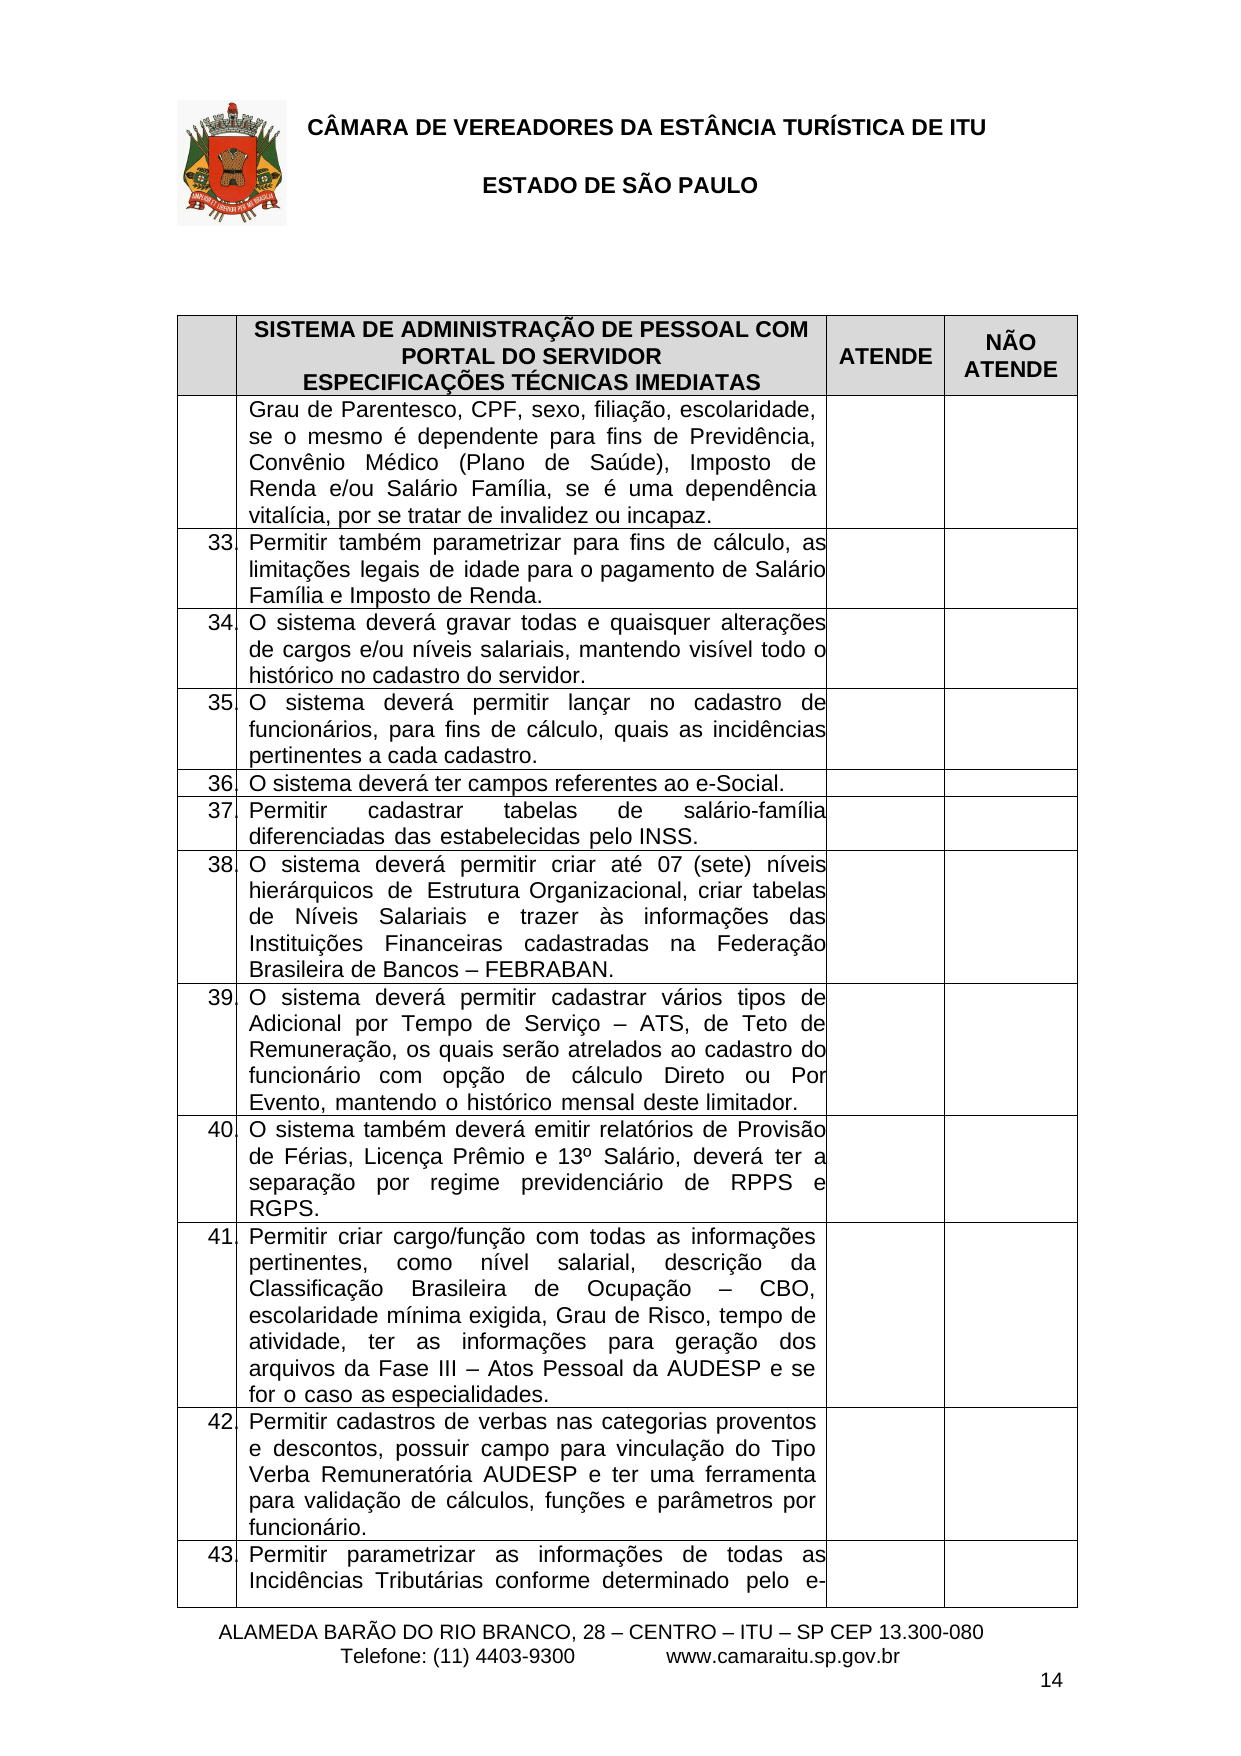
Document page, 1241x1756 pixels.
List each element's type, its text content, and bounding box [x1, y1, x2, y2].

table_cell [945, 797, 1077, 849]
table_cell [945, 1541, 1077, 1607]
table_header ATENDE [827, 316, 944, 395]
table_cell [945, 396, 1077, 528]
table_cell [178, 1116, 236, 1222]
table_cell [827, 797, 944, 849]
table_cell [178, 529, 236, 608]
table_cell O sistema deverá permitir lançar no cadastro de funcionários, para fins de cálculo, quais as incidências pertinentes a cada cadastro. [237, 689, 826, 768]
table_cell O sistema deverá ter campos referentes ao e-Social. [237, 770, 826, 796]
table_cell [827, 396, 944, 528]
table_cell [827, 609, 944, 688]
table_cell [178, 609, 236, 688]
table_cell [945, 1408, 1077, 1540]
table_cell [827, 1408, 944, 1540]
table_cell O sistema também deverá emitir relatórios de Provisão de Férias, Licença Prêmio e 13º Salário, deverá ter a separação por regime previdenciário de RPPS e RGPS. [237, 1116, 826, 1222]
table_cell O sistema deverá gravar todas e quaisquer alterações de cargos e/ou níveis salariais, mantendo visível todo o histórico no cadastro do servidor. [237, 609, 826, 688]
table_header [178, 316, 236, 395]
table_cell Permitir cadastrar tabelas de salário-família diferenciadas das estabelecidas pelo INSS. [237, 797, 826, 849]
table_cell [178, 1541, 236, 1607]
table_cell [945, 689, 1077, 768]
table_cell [945, 770, 1077, 796]
table_cell [945, 1223, 1077, 1407]
table_cell [945, 984, 1077, 1115]
table_cell [827, 1541, 944, 1607]
table_cell [945, 1116, 1077, 1222]
table_cell O sistema deverá permitir criar até 07 (sete) níveis hierárquicos de Estrutura Organizacional, criar tabelas de Níveis Salariais e trazer às informações das Instituições Financeiras cadastradas na Federação Brasileira de Bancos – FEBRABAN. [237, 851, 826, 982]
table_cell [945, 529, 1077, 608]
table_cell Permitir criar cargo/função com todas as informações pertinentes, como nível salarial, descrição da Classificação Brasileira de Ocupação – CBO, escolaridade mínima exigida, Grau de Risco, tempo de atividade, ter as informações para geração dos arquivos da Fase III – Atos Pessoal da AUDESP e se for o caso as especialidades. [237, 1223, 826, 1407]
table_cell [178, 797, 236, 849]
table_cell [827, 851, 944, 982]
table_header NÃO ATENDE [945, 316, 1077, 395]
table_cell [178, 851, 236, 982]
table_cell [827, 1223, 944, 1407]
table_cell [945, 609, 1077, 688]
table_cell [827, 689, 944, 768]
table_header SISTEMA DE ADMINISTRAÇÃO DE PESSOAL COM PORTAL DO SERVIDOR ESPECIFICAÇÕES TÉCNICAS IMEDIATAS [237, 316, 826, 395]
table_cell [827, 770, 944, 796]
table_cell [178, 984, 236, 1115]
table_cell [178, 770, 236, 796]
table_cell [827, 1116, 944, 1222]
table_cell [178, 1223, 236, 1407]
table_cell [827, 529, 944, 608]
table_cell Permitir cadastros de verbas nas categorias proventos e descontos, possuir campo para vinculação do Tipo Verba Remuneratória AUDESP e ter uma ferramenta para validação de cálculos, funções e parâmetros por funcionário. [237, 1408, 826, 1540]
picture [177, 100, 287, 226]
table_cell [178, 1408, 236, 1540]
table_cell Permitir também parametrizar para fins de cálculo, as limitações legais de idade para o pagamento de Salário Família e Imposto de Renda. [237, 529, 826, 608]
table_cell [827, 984, 944, 1115]
table_cell O sistema deverá permitir cadastrar vários tipos de Adicional por Tempo de Serviço – ATS, de Teto de Remuneração, os quais serão atrelados ao cadastro do funcionário com opção de cálculo Direto ou Por Evento, mantendo o histórico mensal deste limitador. [237, 984, 826, 1115]
table_cell [945, 851, 1077, 982]
table_cell [178, 689, 236, 768]
table_cell [178, 396, 236, 528]
